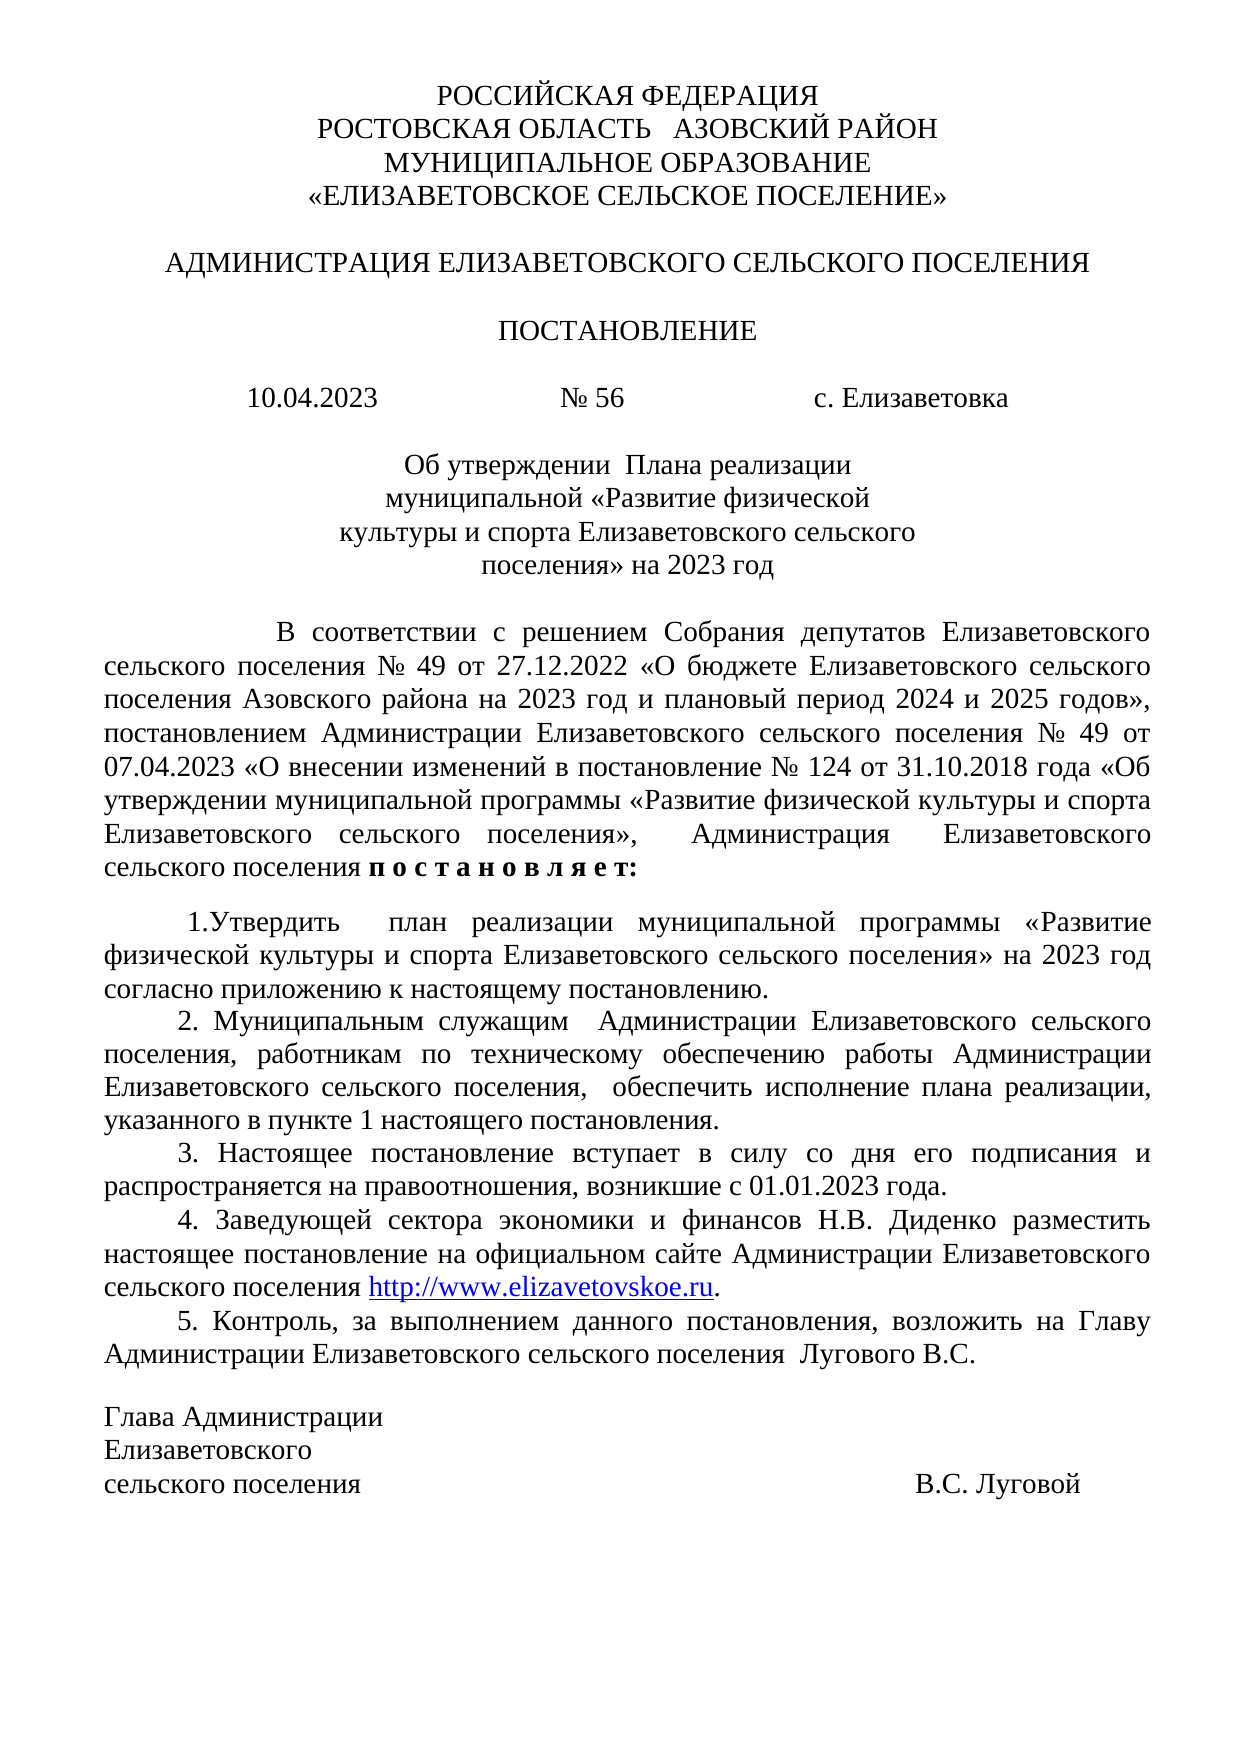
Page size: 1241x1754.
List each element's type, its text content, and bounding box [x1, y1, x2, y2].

text «ЕЛИЗАВЕТОВСКОЕ СЕЛЬСКОЕ ПОСЕЛЕНИЕ» [103, 178, 1152, 212]
text 2. Муниципальным служащим Администрации Елизаветовского сельского поселения, работникам по техническому обеспечению работы Администрации Елизаветовского сельского поселения, обеспечить исполнение плана реализации, указанного в пункте 1 настоящего постановления. [103, 1004, 1152, 1136]
text РОССИЙСКАЯ ФЕДЕРАЦИЯ [103, 78, 1152, 111]
text муниципальной «Развитие физической [103, 480, 1152, 514]
text Елизаветовского [103, 1432, 1152, 1466]
text МУНИЦИПАЛЬНОЕ ОБРАЗОВАНИЕ [103, 145, 1152, 178]
text В соответствии с решением Собрания депутатов Елизаветовского сельского поселения № 49 от 27.12.2022 «О бюджете Елизаветовского сельского поселения Азовского района на 2023 год и плановый период 2024 и 2025 годов», постановлением Администрации Елизаветовского сельского поселения № 49 от 07.04.2023 «О внесении изменений в постановление № 124 от 31.10.2018 года «Об утверждении муниципальной программы «Развитие физической культуры и спорта Елизаветовского сельского поселения», Администрация Елизаветовского сельского поселения п о с т а н о в л я е т: [103, 614, 1152, 883]
text Глава Администрации [103, 1399, 1152, 1432]
text 4. Заведующей сектора экономики и финансов Н.В. Диденко разместить настоящее постановление на официальном сайте Администрации Елизаветовского сельского поселения http://www.elizavetovskoe.ru. [103, 1202, 1152, 1303]
text 3. Настоящее постановление вступает в силу со дня его подписания и распространяется на правоотношения, возникшие с 01.01.2023 года. [103, 1136, 1152, 1202]
text культуры и спорта Елизаветовского сельского [103, 514, 1152, 547]
text 10.04.2023 № 56 с. Елизаветовка [103, 380, 1152, 413]
text 1.Утвердить план реализации муниципальной программы «Развитие физической культуры и спорта Елизаветовского сельского поселения» на 2023 год согласно приложению к настоящему постановлению. [103, 904, 1152, 1004]
text 5. Контроль, за выполнением данного постановления, возложить на Главу Администрации Елизаветовского сельского поселения Лугового В.С. [103, 1303, 1152, 1370]
text РОСТОВСКАЯ ОБЛАСТЬ АЗОВСКИЙ РАЙОН [103, 111, 1152, 145]
text поселения» на 2023 год [103, 547, 1152, 581]
text Об утверждении Плана реализации [103, 447, 1152, 480]
text ПОСТАНОВЛЕНИЕ [103, 313, 1152, 346]
text сельского поселения В.С. Луговой [103, 1466, 1152, 1499]
text АДМИНИСТРАЦИЯ ЕЛИЗАВЕТОВСКОГО СЕЛЬСКОГО ПОСЕЛЕНИЯ [103, 246, 1152, 279]
